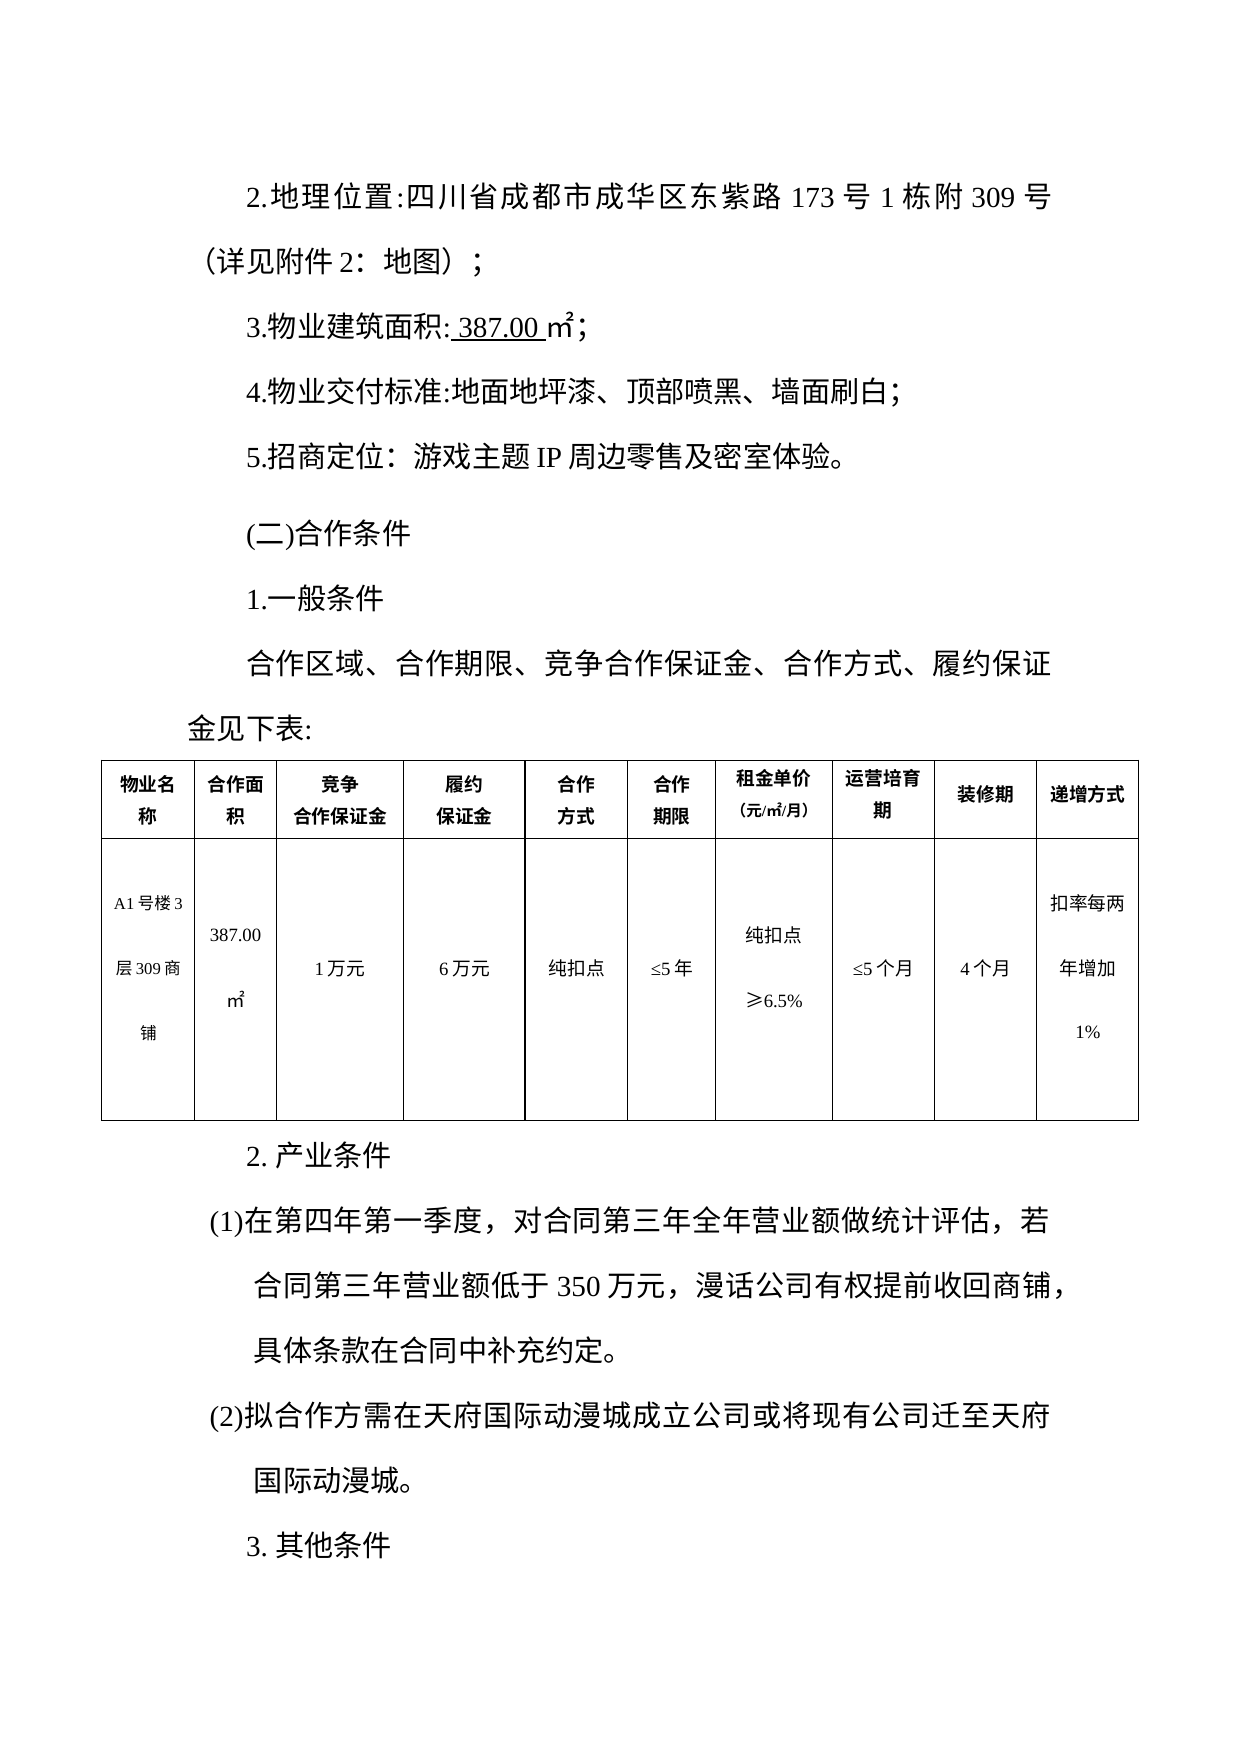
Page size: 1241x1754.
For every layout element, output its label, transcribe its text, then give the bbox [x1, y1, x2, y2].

table_cell 纯扣点≥6.5% [716, 839, 832, 1120]
table_cell ≤5个月 [833, 839, 934, 1120]
table_cell 纯扣点 [526, 839, 627, 1120]
text (二)合作条件 [187, 499, 1053, 564]
text 2. 产业条件 [187, 1121, 1053, 1186]
text 合作区域、合作期限、竞争合作保证金、合作方式、履约保证金见下表: [187, 629, 1053, 759]
table_header 合作 期限 [628, 761, 715, 838]
text 3. 其他条件 [187, 1511, 1053, 1576]
table_cell ≤5年 [628, 839, 715, 1120]
table_header 合作面积 [195, 761, 276, 838]
table_cell 4个月 [935, 839, 1036, 1120]
text (1)在第四年第一季度，对合同第三年全年营业额做统计评估，若合同第三年营业额低于350万元，漫话公司有权提前收回商铺，具体条款在合同中补充约定。 [209, 1186, 1053, 1381]
table_cell 387.00㎡ [195, 839, 276, 1120]
table_cell 6万元 [404, 839, 524, 1120]
table_cell 扣率每两年增加1% [1037, 839, 1138, 1120]
table_header 合作 方式 [526, 761, 627, 838]
text 2.地理位置:四川省成都市成华区东紫路173号1栋附309号（详见附件2：地图）； [187, 162, 1053, 292]
table_cell 1万元 [277, 839, 403, 1120]
table_cell A1号楼3层309商铺 [102, 839, 194, 1120]
table_header 装修期 [935, 761, 1036, 838]
table_header 物业名称 [102, 761, 194, 838]
text 4.物业交付标准:地面地坪漆、顶部喷黑、墙面刷白； [187, 357, 1053, 422]
table_header 运营培育期 [833, 761, 934, 838]
table_header 递增方式 [1037, 761, 1138, 838]
text 1.一般条件 [187, 564, 1053, 629]
table_header 租金单价 （元/㎡/月） [716, 761, 832, 838]
text 3.物业建筑面积: 387.00 ㎡； [187, 292, 1053, 357]
table_header 竞争 合作保证金 [277, 761, 403, 838]
table_header 履约 保证金 [404, 761, 524, 838]
text 5.招商定位：游戏主题IP周边零售及密室体验。 [187, 422, 1053, 487]
text (2)拟合作方需在天府国际动漫城成立公司或将现有公司迁至天府国际动漫城。 [209, 1381, 1053, 1511]
